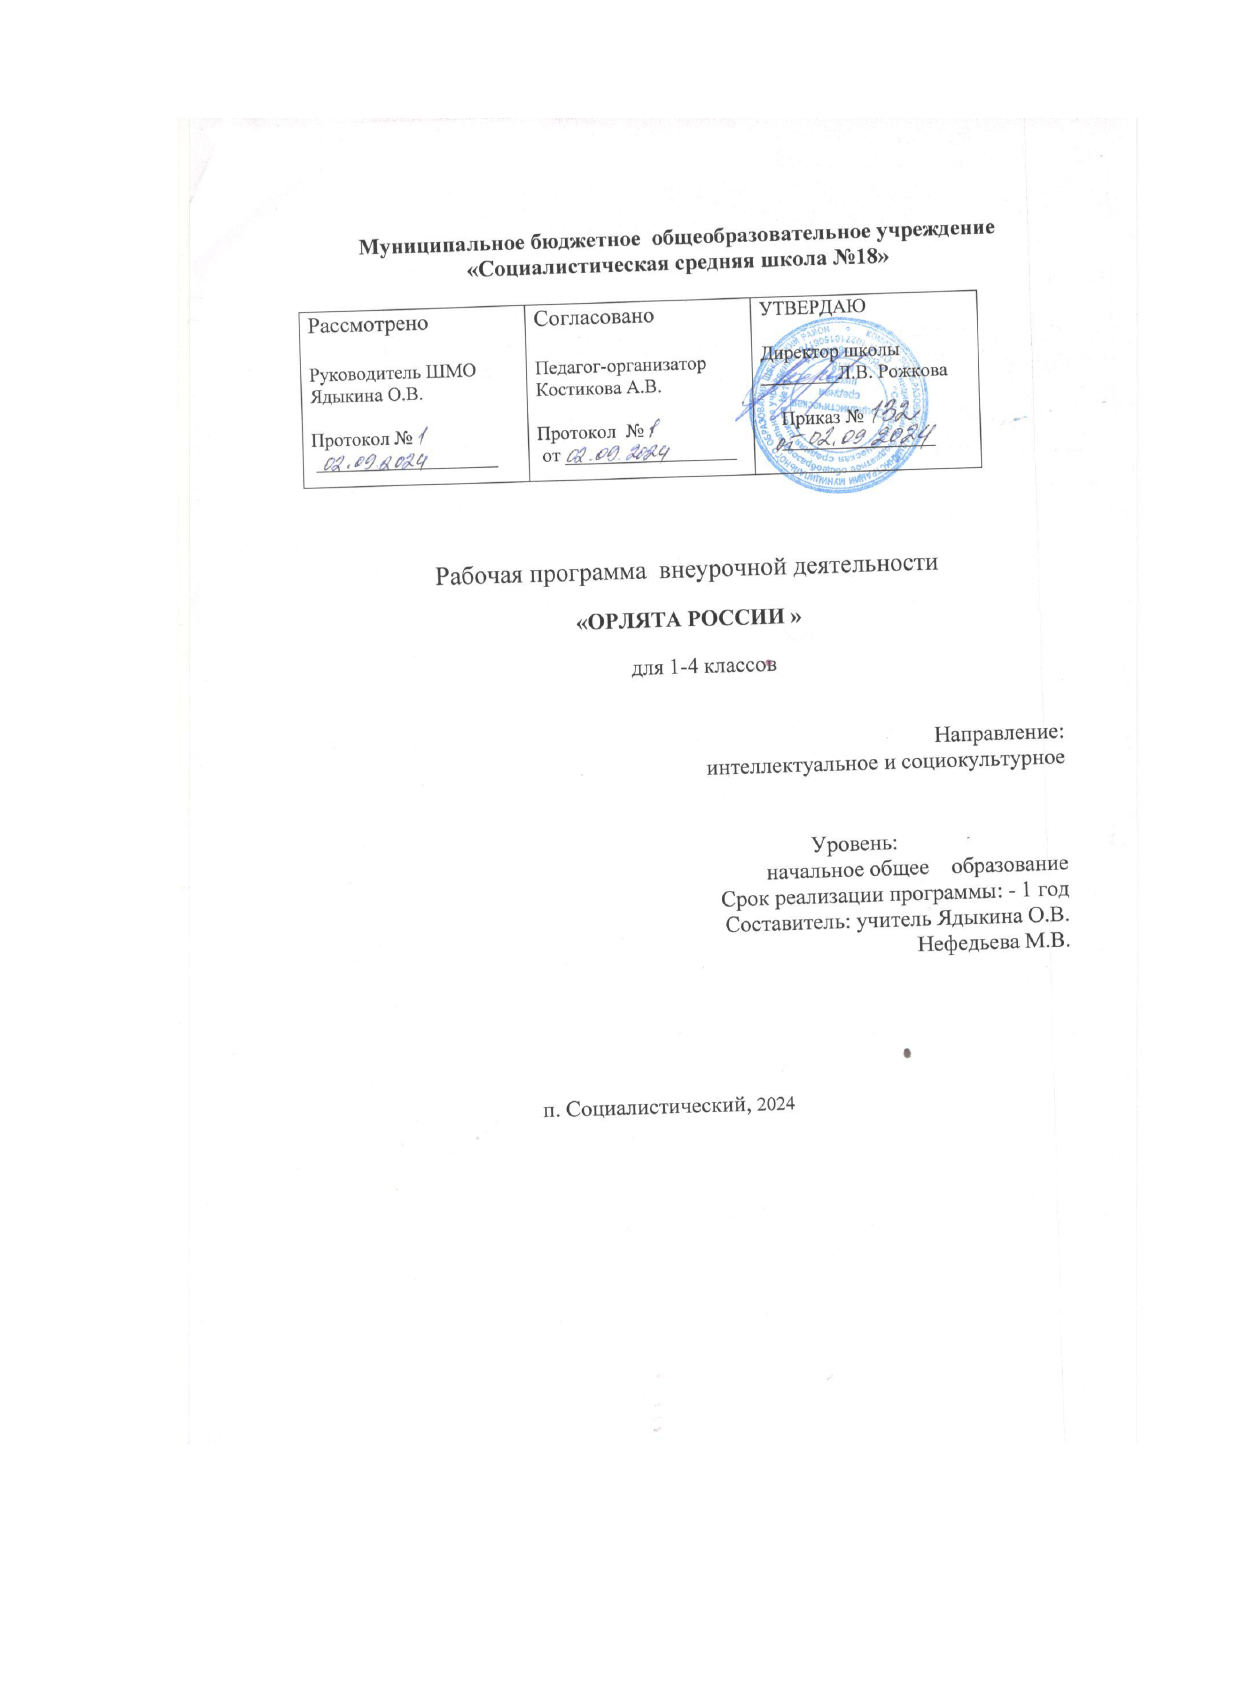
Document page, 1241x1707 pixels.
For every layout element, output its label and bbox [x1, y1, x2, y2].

picture [177, 118, 1152, 1458]
